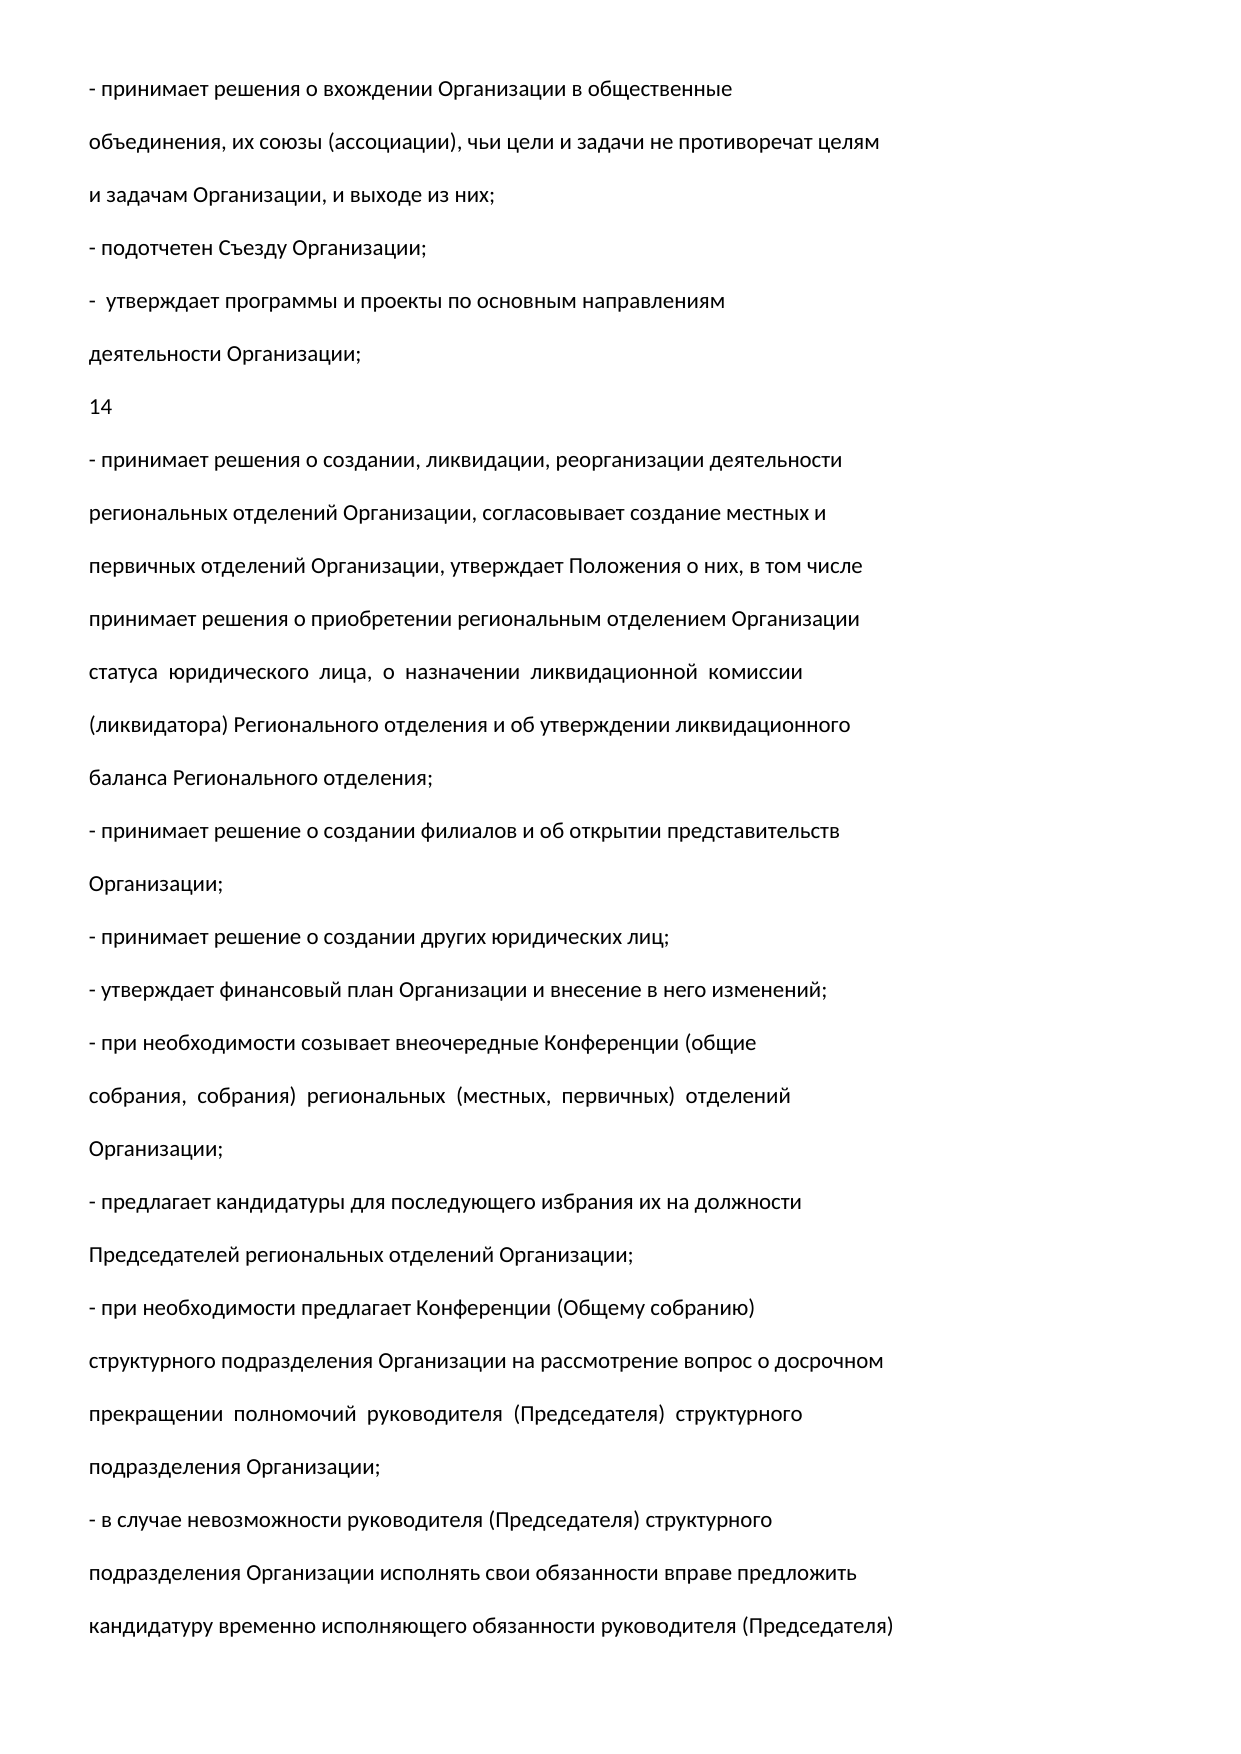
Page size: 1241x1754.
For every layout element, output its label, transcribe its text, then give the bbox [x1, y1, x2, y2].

text Председателей региональных отделений Организации; [89, 1240, 1152, 1268]
text региональных отделений Организации, согласовывает создание местных и [89, 498, 1152, 526]
text 14 [89, 392, 1152, 420]
text (ликвидатора) Регионального отделения и об утверждении ликвидационного [89, 710, 1152, 738]
text - принимает решения о создании, ликвидации, реорганизации деятельности [89, 445, 1152, 473]
text - при необходимости предлагает Конференции (Общему собранию) [89, 1293, 1152, 1321]
text - принимает решения о вхождении Организации в общественные [89, 74, 1152, 102]
text прекращении полномочий руководителя (Председателя) структурного [89, 1399, 1152, 1427]
text - принимает решение о создании филиалов и об открытии представительств [89, 816, 1152, 844]
text статуса юридического лица, о назначении ликвидационной комиссии [89, 657, 1152, 685]
text Организации; [89, 869, 1152, 897]
text - утверждает программы и проекты по основным направлениям [89, 286, 1152, 314]
text - утверждает финансовый план Организации и внесение в него изменений; [89, 975, 1152, 1003]
text подразделения Организации; [89, 1452, 1152, 1480]
text баланса Регионального отделения; [89, 763, 1152, 791]
text Организации; [89, 1134, 1152, 1162]
text кандидатуру временно исполняющего обязанности руководителя (Председателя) [89, 1611, 1152, 1639]
text принимает решения о приобретении региональным отделением Организации [89, 604, 1152, 632]
text объединения, их союзы (ассоциации), чьи цели и задачи не противоречат целям [89, 127, 1152, 155]
text первичных отделений Организации, утверждает Положения о них, в том числе [89, 551, 1152, 579]
text деятельности Организации; [89, 339, 1152, 367]
text подразделения Организации исполнять свои обязанности вправе предложить [89, 1558, 1152, 1586]
text структурного подразделения Организации на рассмотрение вопрос о досрочном [89, 1346, 1152, 1374]
text - в случае невозможности руководителя (Председателя) структурного [89, 1505, 1152, 1533]
text - при необходимости созывает внеочередные Конференции (общие [89, 1028, 1152, 1056]
text и задачам Организации, и выходе из них; [89, 180, 1152, 208]
text собрания, собрания) региональных (местных, первичных) отделений [89, 1081, 1152, 1109]
text - предлагает кандидатуры для последующего избрания их на должности [89, 1187, 1152, 1215]
text - подотчетен Съезду Организации; [89, 233, 1152, 261]
text - принимает решение о создании других юридических лиц; [89, 922, 1152, 950]
